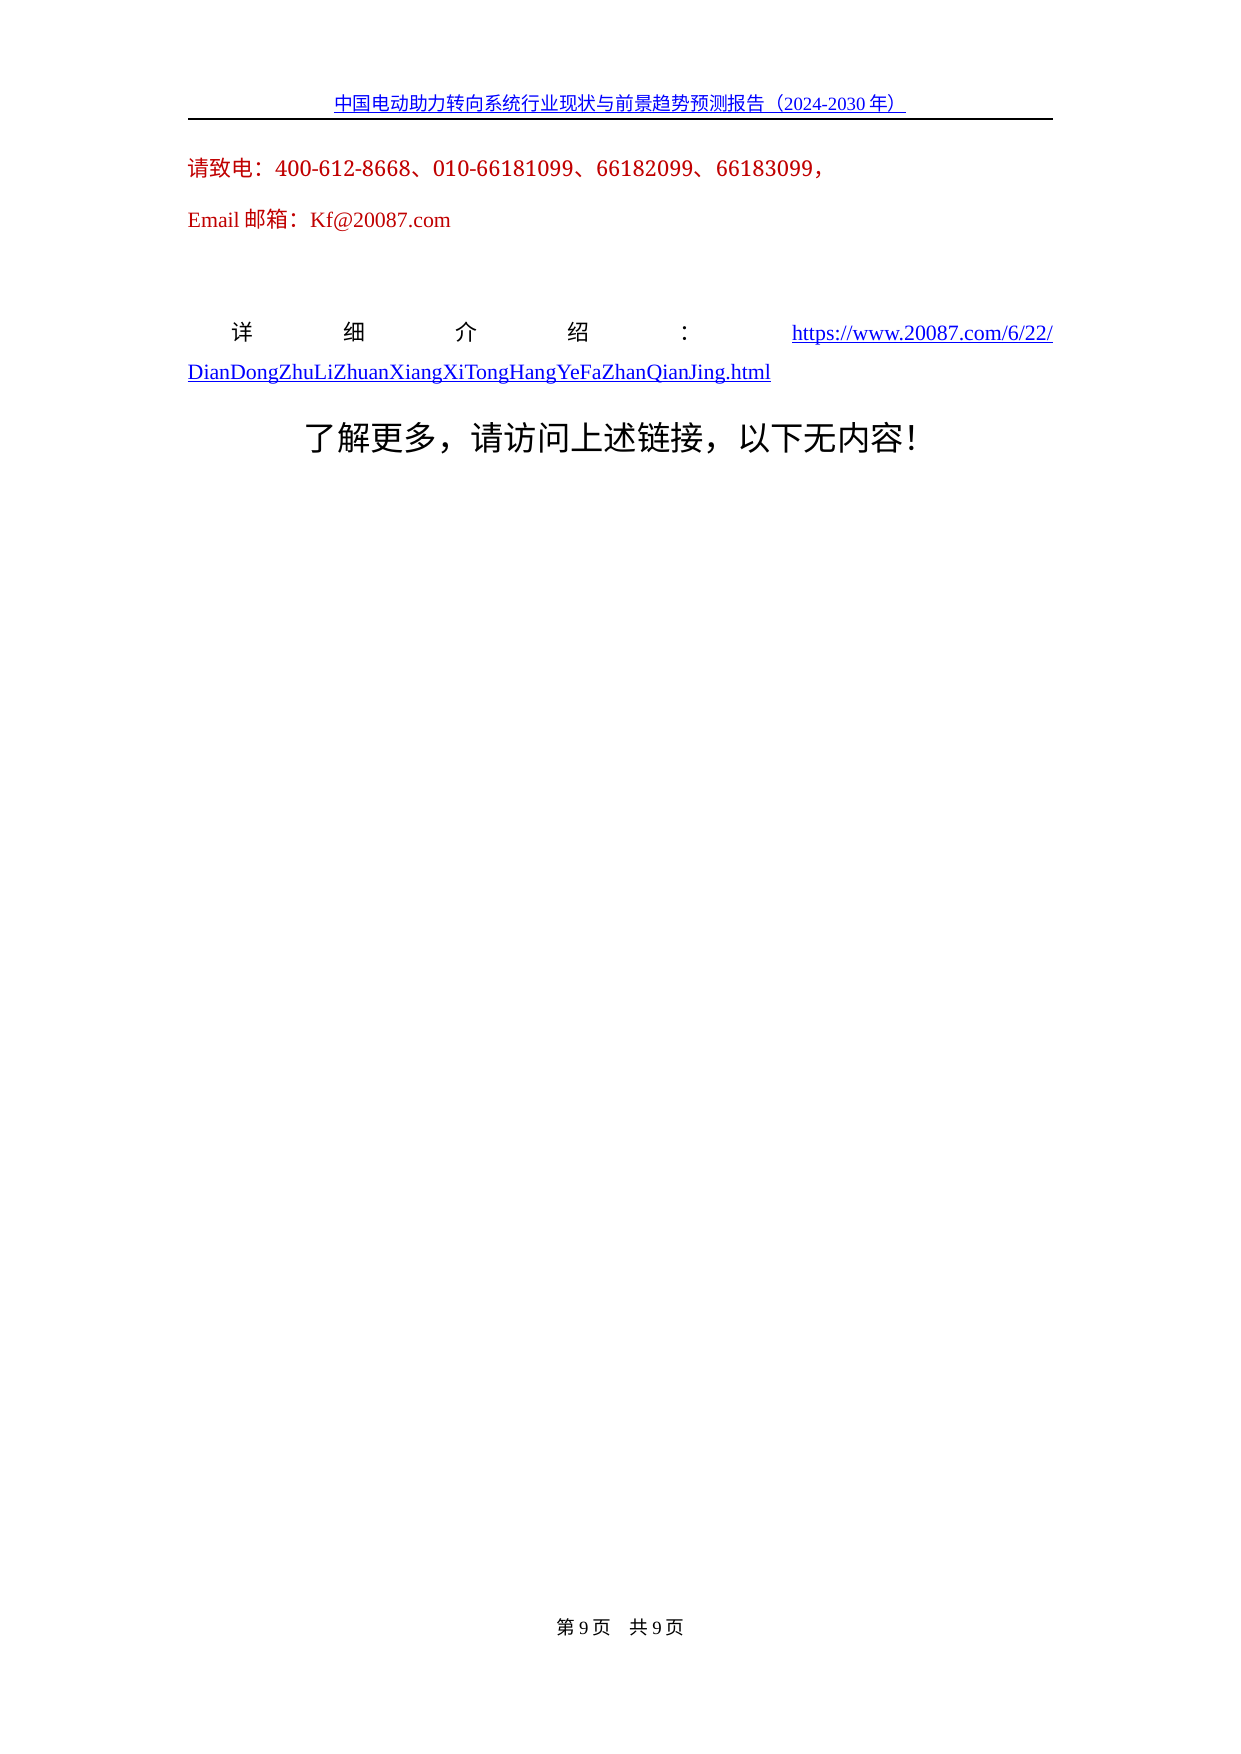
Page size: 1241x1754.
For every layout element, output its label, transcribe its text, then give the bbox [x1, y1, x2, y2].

text 请致电：400-612-8668、010-66181099、66182099、66183099， [187, 150, 1053, 183]
text Email邮箱：Kf@20087.com [187, 202, 1053, 234]
title 了解更多，请访问上述链接，以下无内容！ [187, 404, 1053, 469]
text 详细介绍：https://www.20087.com/6/22/DianDongZhuLiZhuanXiangXiTongHangYeFaZhanQianJing.html [187, 315, 1053, 388]
